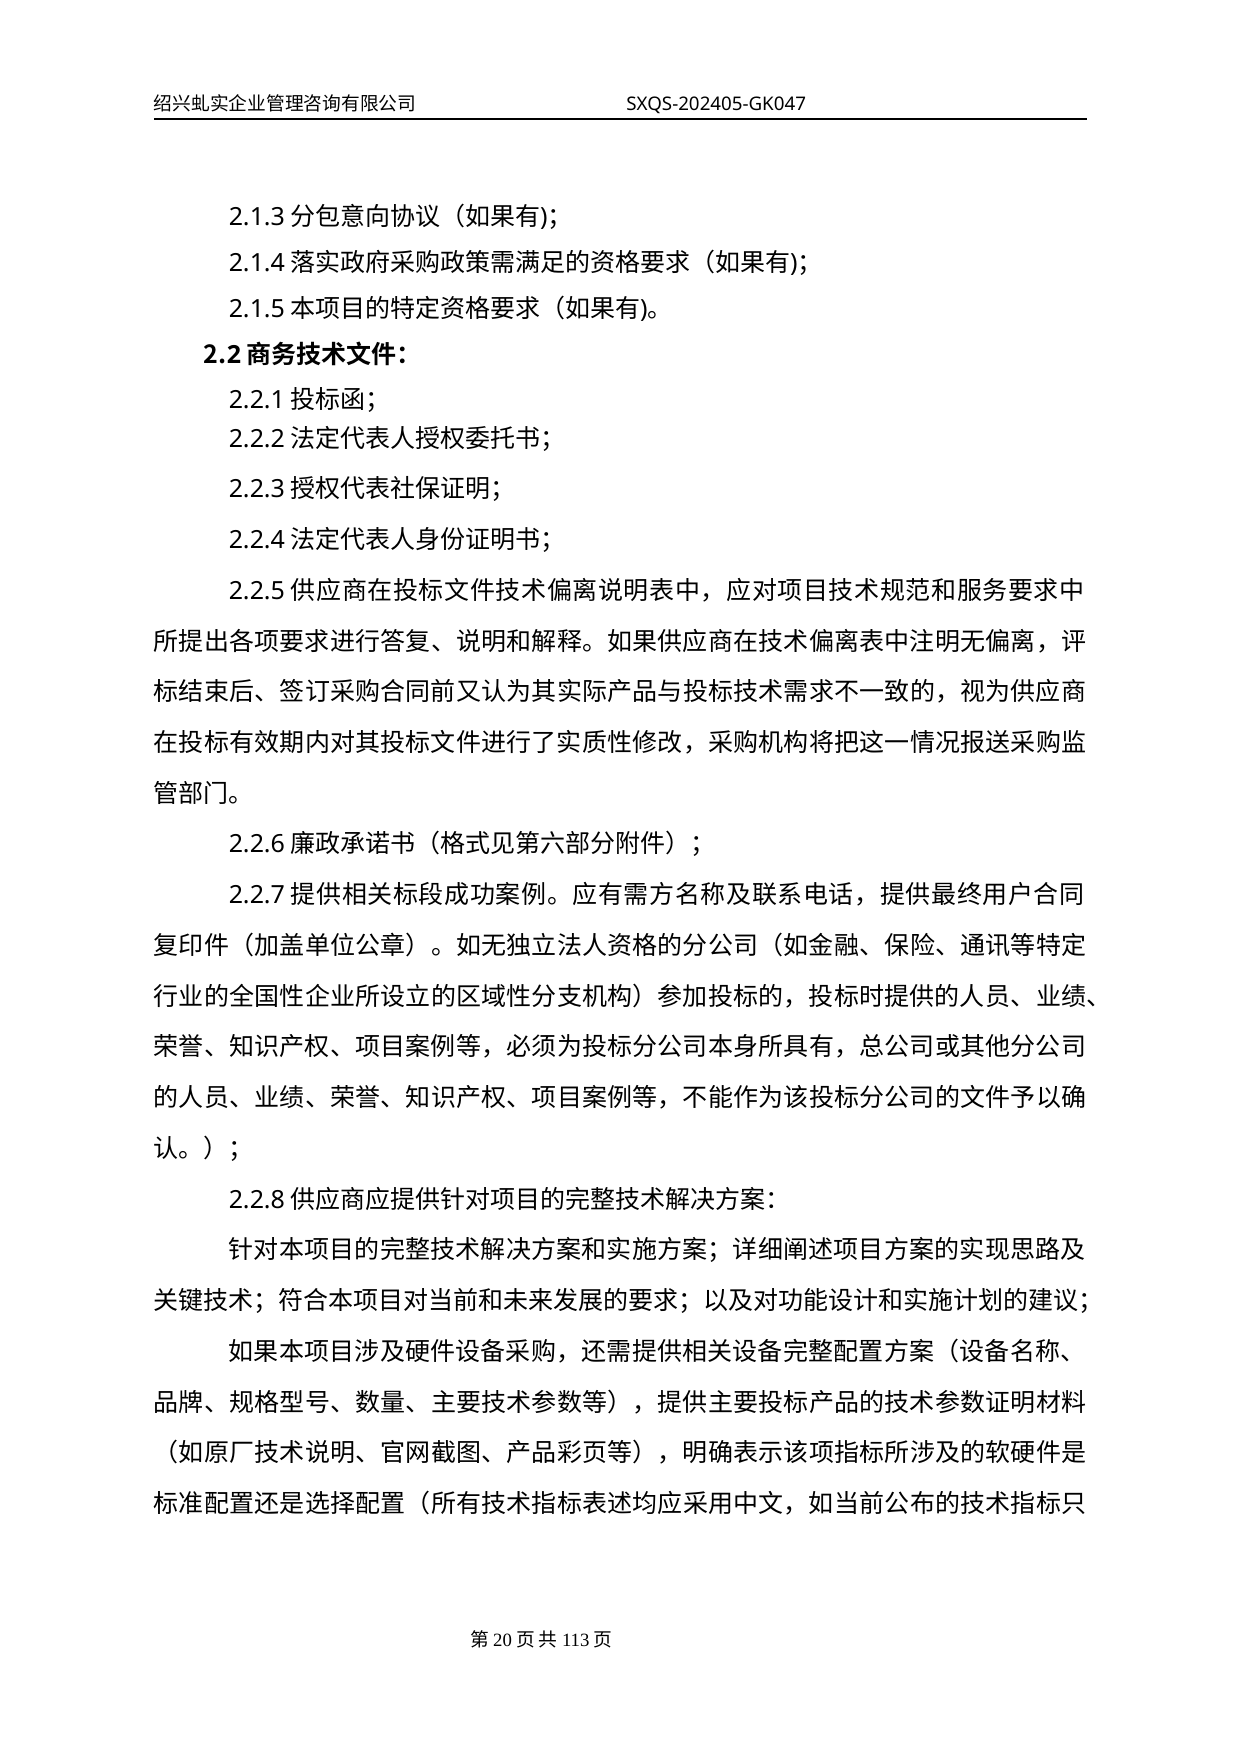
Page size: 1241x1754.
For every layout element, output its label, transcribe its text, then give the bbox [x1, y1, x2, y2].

text 2.2.6廉政承诺书（格式见第六部分附件）； [153, 824, 1087, 860]
text 2.2.8供应商应提供针对项目的完整技术解决方案： [153, 1179, 1087, 1215]
text 2.1.4落实政府采购政策需满足的资格要求（如果有)； [153, 235, 1087, 281]
text 2.1.3分包意向协议（如果有)； [153, 189, 1087, 235]
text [153, 1331, 1087, 1520]
text 针对本项目的完整技术解决方案和实施方案；详细阐述项目方案的实现思路及关键技术；符合本项目对当前和未来发展的要求；以及对功能设计和实施计划的建议； [153, 1230, 1087, 1317]
text 2.1.5本项目的特定资格要求（如果有)。 [153, 281, 1087, 326]
text 2.2商务技术文件： [153, 326, 1087, 372]
text 2.2.2法定代表人授权委托书； [153, 418, 1087, 454]
text 2.2.4法定代表人身份证明书； [153, 519, 1087, 556]
text 2.2.1投标函； [153, 372, 1087, 418]
text 2.2.3授权代表社保证明； [153, 469, 1087, 505]
text 2.2.5供应商在投标文件技术偏离说明表中，应对项目技术规范和服务要求中所提出各项要求进行答复、说明和解释。如果供应商在技术偏离表中注明无偏离，评标结束后、签订采购合同前又认为其实际产品与投标技术需求不一致的，视为供应商在投标有效期内对其投标文件进行了实质性修改，采购机构将把这一情况报送采购监管部门。 [153, 570, 1087, 809]
text 2.2.7提供相关标段成功案例。应有需方名称及联系电话，提供最终用户合同复印件（加盖单位公章）。如无独立法人资格的分公司（如金融、保险、通讯等特定行业的全国性企业所设立的区域性分支机构）参加投标的，投标时提供的人员、业绩、荣誉、知识产权、项目案例等，必须为投标分公司本身所具有，总公司或其他分公司的人员、业绩、荣誉、知识产权、项目案例等，不能作为该投标分公司的文件予以确认。）； [153, 875, 1087, 1164]
